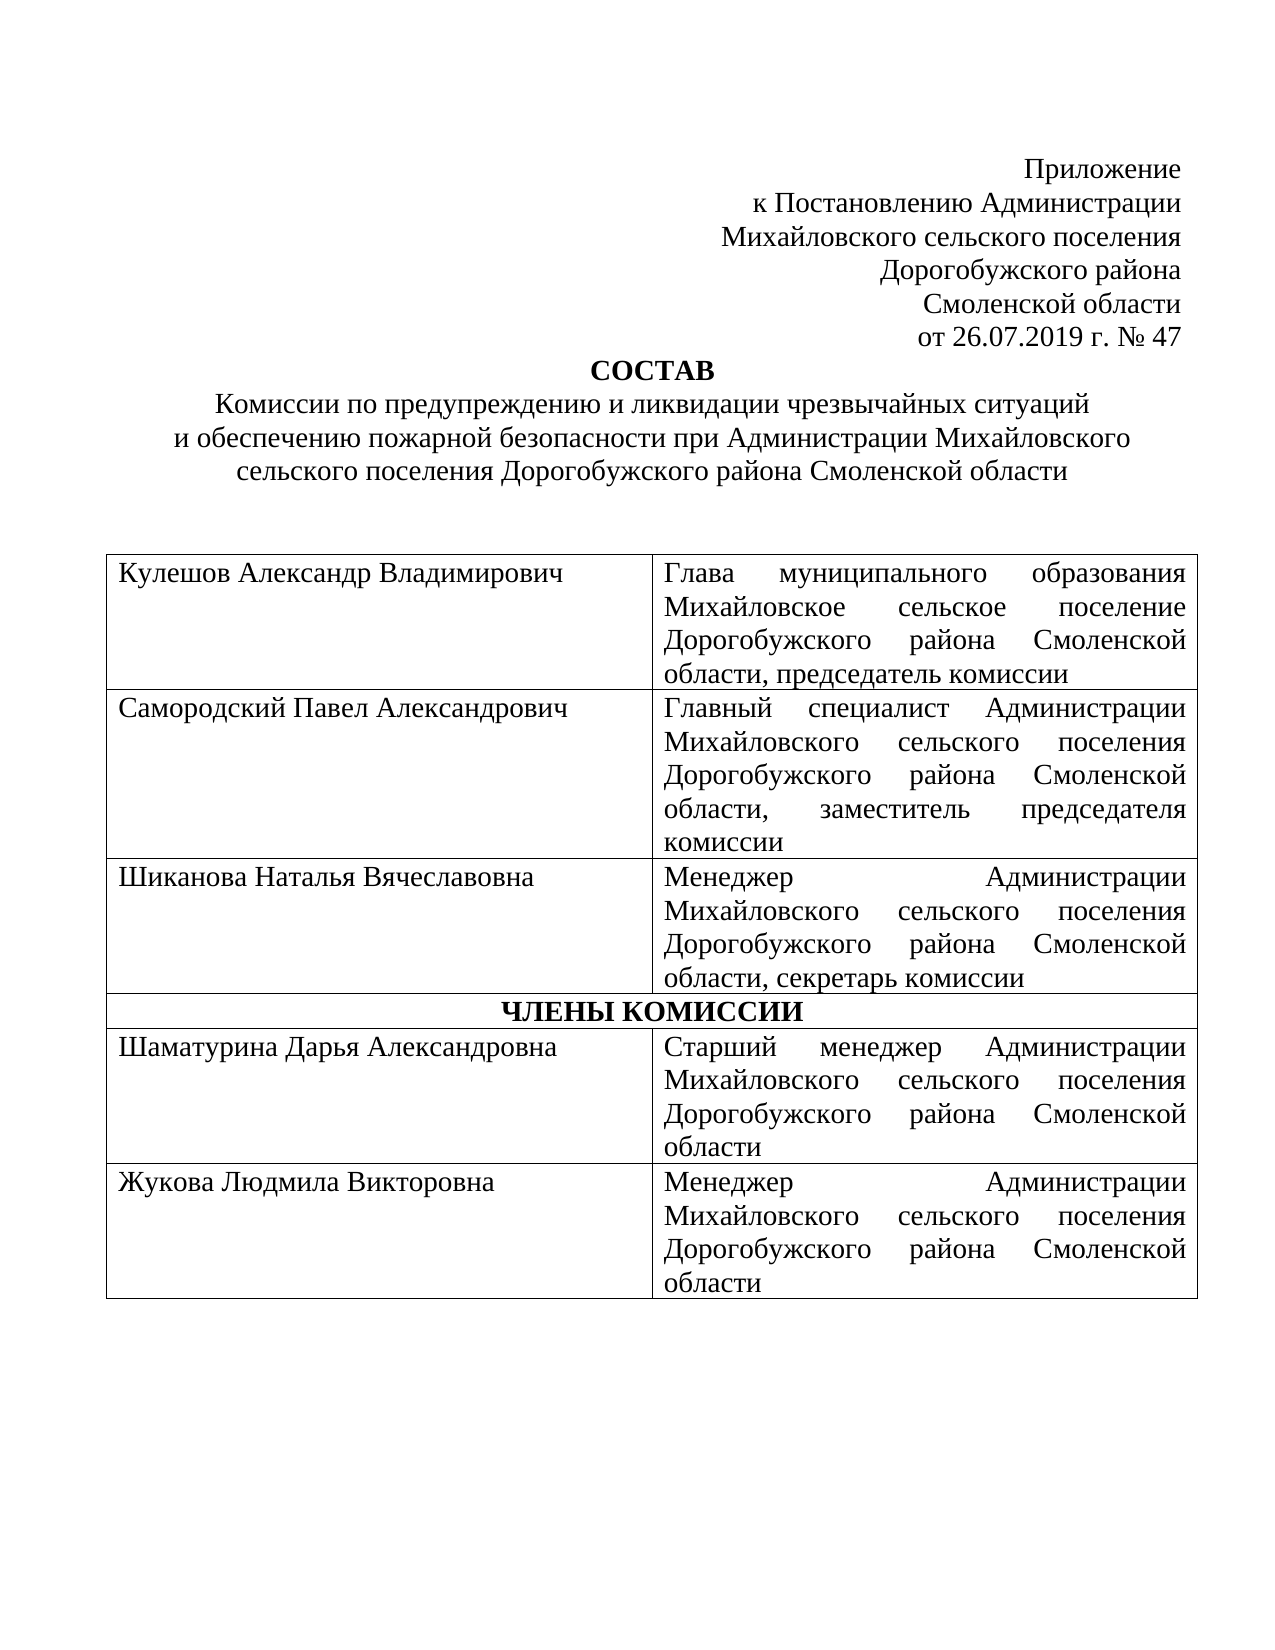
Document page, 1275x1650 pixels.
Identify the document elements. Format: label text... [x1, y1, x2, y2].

text и обеспечению пожарной безопасности при Администрации Михайловского [118, 420, 1186, 453]
table_cell ЧЛЕНЫ КОМИССИИ [107, 994, 1197, 1028]
table_cell Менеджер Администрации Михайловского сельского поселения Дорогобужского района Смоленской области, секретарь комиссии [653, 859, 1197, 993]
table_cell Менеджер Администрации Михайловского сельского поселения Дорогобужского района Смоленской области [653, 1164, 1197, 1298]
text Комиссии по предупреждению и ликвидации чрезвычайных ситуаций [118, 386, 1186, 420]
text от 26.07.2019 г. № 47 [118, 319, 1181, 353]
text к Постановлению Администрации [118, 185, 1181, 219]
text Смоленской области [118, 286, 1181, 319]
text СОСТАВ [118, 353, 1186, 386]
table_header Кулешов Александр Владимирович [107, 555, 652, 689]
table_cell Шиканова Наталья Вячеславовна [107, 859, 652, 993]
table_cell Главный специалист Администрации Михайловского сельского поселения Дорогобужского района Смоленской области, заместитель председателя комиссии [653, 690, 1197, 858]
table_cell Жукова Людмила Викторовна [107, 1164, 652, 1298]
table_cell Старший менеджер Администрации Михайловского сельского поселения Дорогобужского района Смоленской области [653, 1029, 1197, 1163]
table_header Глава муниципального образования Михайловское сельское поселение Дорогобужского района Смоленской области, председатель комиссии [653, 555, 1197, 689]
text сельского поселения Дорогобужского района Смоленской области [118, 453, 1186, 487]
text Михайловского сельского поселения [118, 219, 1181, 252]
table_cell Шаматурина Дарья Александровна [107, 1029, 652, 1163]
table_cell Самородский Павел Александрович [107, 690, 652, 858]
text Приложение [118, 152, 1181, 185]
text Дорогобужского района [118, 252, 1181, 286]
